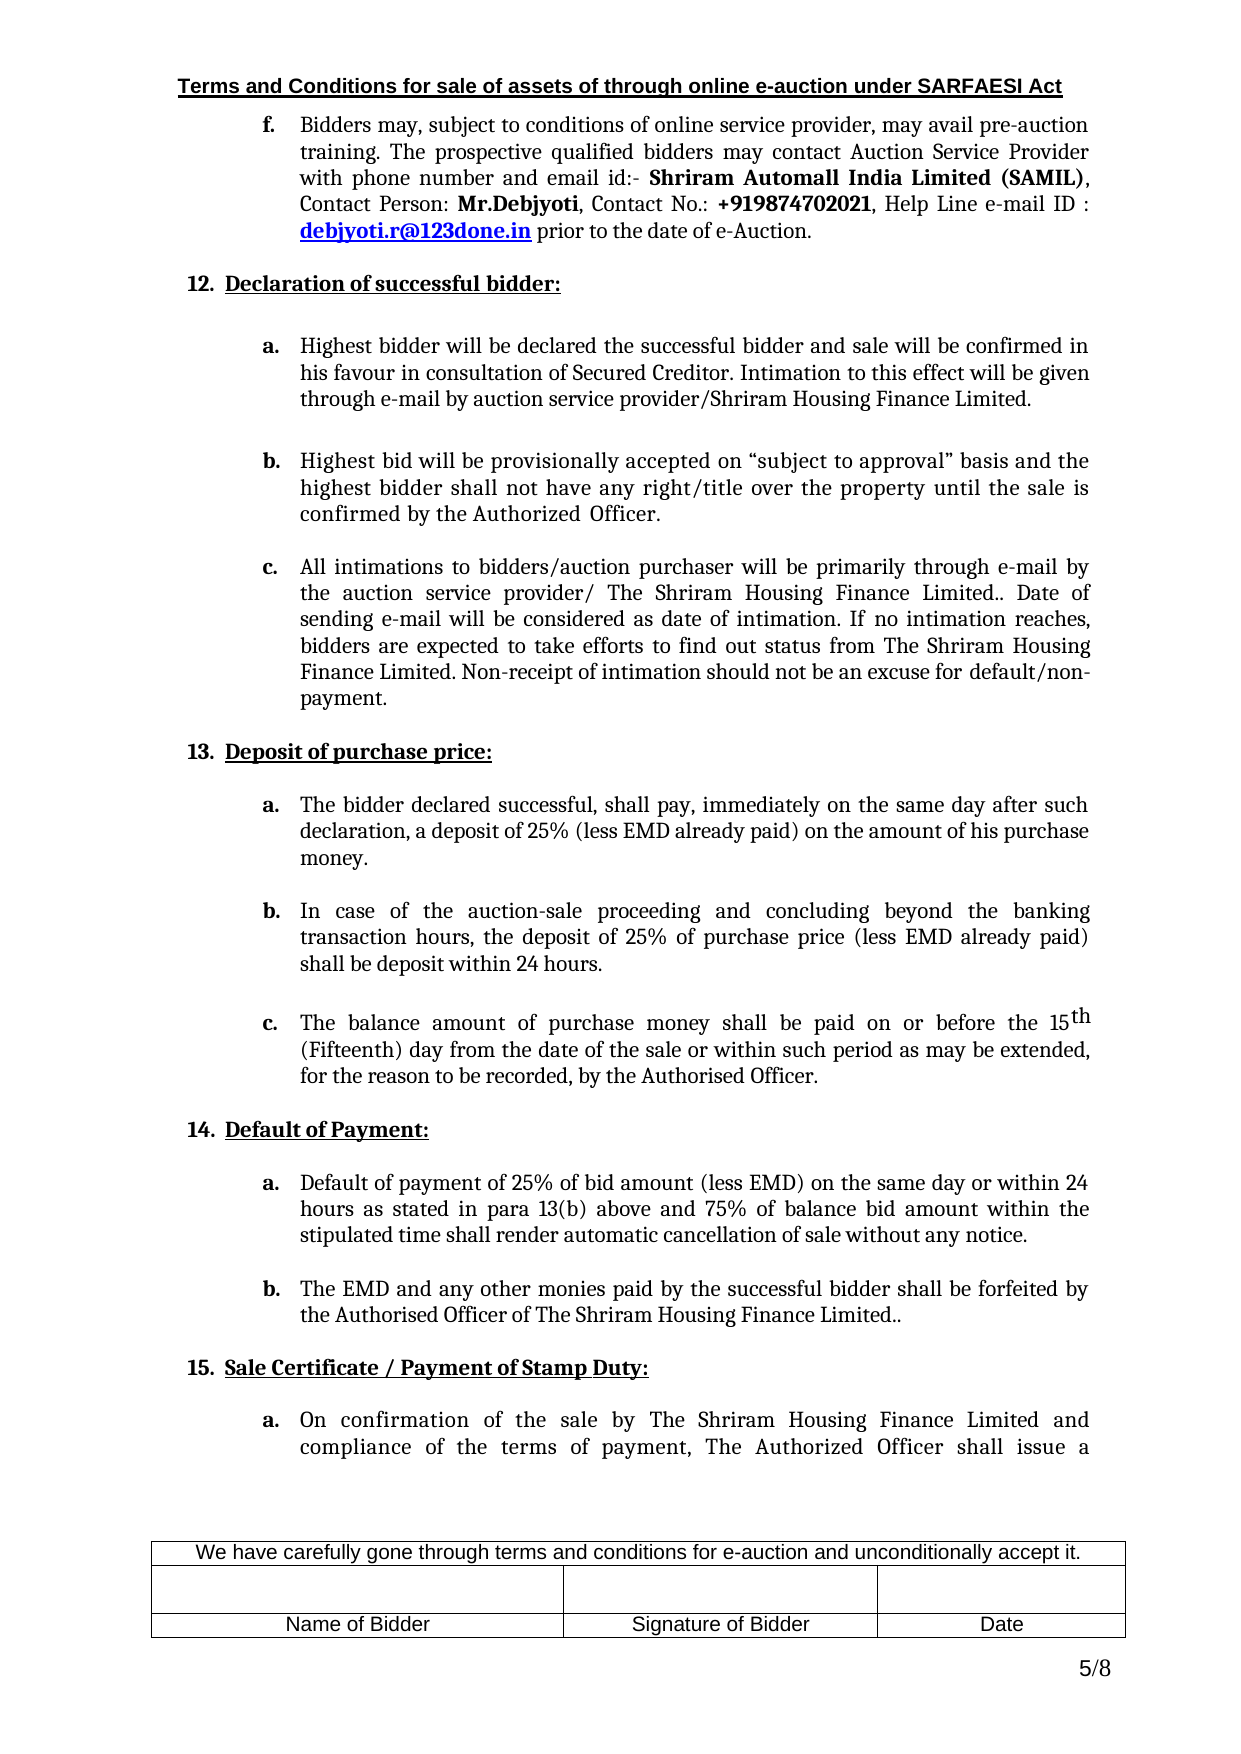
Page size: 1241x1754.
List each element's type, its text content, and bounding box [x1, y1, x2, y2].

list Highest bidder will be declared the successful bidder and sale will be confirmed in his favour in consultation of Secured Creditor. Intimation to this effect will be given through e-mail by auction service provider/Shriram Housing Finance Limited. [262, 333, 1090, 412]
list The bidder declared successful, shall pay, immediately on the same day after such declaration, a deposit of 25% (less EMD already paid) on the amount of his purchase money. [262, 792, 1090, 871]
list Highest bid will be provisionally accepted on “subject to approval” basis and the highest bidder shall not have any right/title over the property until the sale is confirmed by the Authorized Officer. [262, 448, 1089, 527]
subtitle Deposit of purchase price: [187, 739, 1180, 765]
list The EMD and any other monies paid by the successful bidder shall be forfeited by the Authorised Officer of The Shriram Housing Finance Limited.. [262, 1275, 1090, 1328]
subtitle Default of Payment: [187, 1116, 1180, 1143]
list Bidders may, subject to conditions of online service provider, may avail pre-auction training. The prospective qualified bidders may contact Auction Service Provider with phone number and email id:- Shriram Automall India Limited (SAMIL), Contact Person: Mr.Debjyoti, Contact No.: +919874702021, Help Line e-mail ID : debjyoti.r@123done.in prior to the date of e-Auction. [262, 112, 1090, 244]
subtitle Sale Certificate / Payment of Stamp Duty: [187, 1354, 1180, 1381]
list Default of payment of 25% of bid amount (less EMD) on the same day or within 24 hours as stated in para 13(b) above and 75% of balance bid amount within the stipulated time shall render automatic cancellation of sale without any notice. [262, 1169, 1090, 1248]
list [262, 1407, 1090, 1460]
list All intimations to bidders/auction purchaser will be primarily through e-mail by the auction service provider/ The Shriram Housing Finance Limited.. Date of sending e-mail will be considered as date of intimation. If no intimation reaches, bidders are expected to take efforts to find out status from The Shriram Housing Finance Limited. Non-receipt of intimation should not be an excuse for default/non-payment. [262, 553, 1091, 712]
subtitle Declaration of successful bidder: [187, 270, 1180, 297]
list The balance amount of purchase money shall be paid on or before the 15th (Fifteenth) day from the date of the sale or within such period as may be extended, for the reason to be recorded, by the Authorised Officer. [262, 1003, 1091, 1089]
list In case of the auction-sale proceeding and concluding beyond the banking transaction hours, the deposit of 25% of purchase price (less EMD already paid) shall be deposit within 24 hours. [262, 898, 1091, 977]
